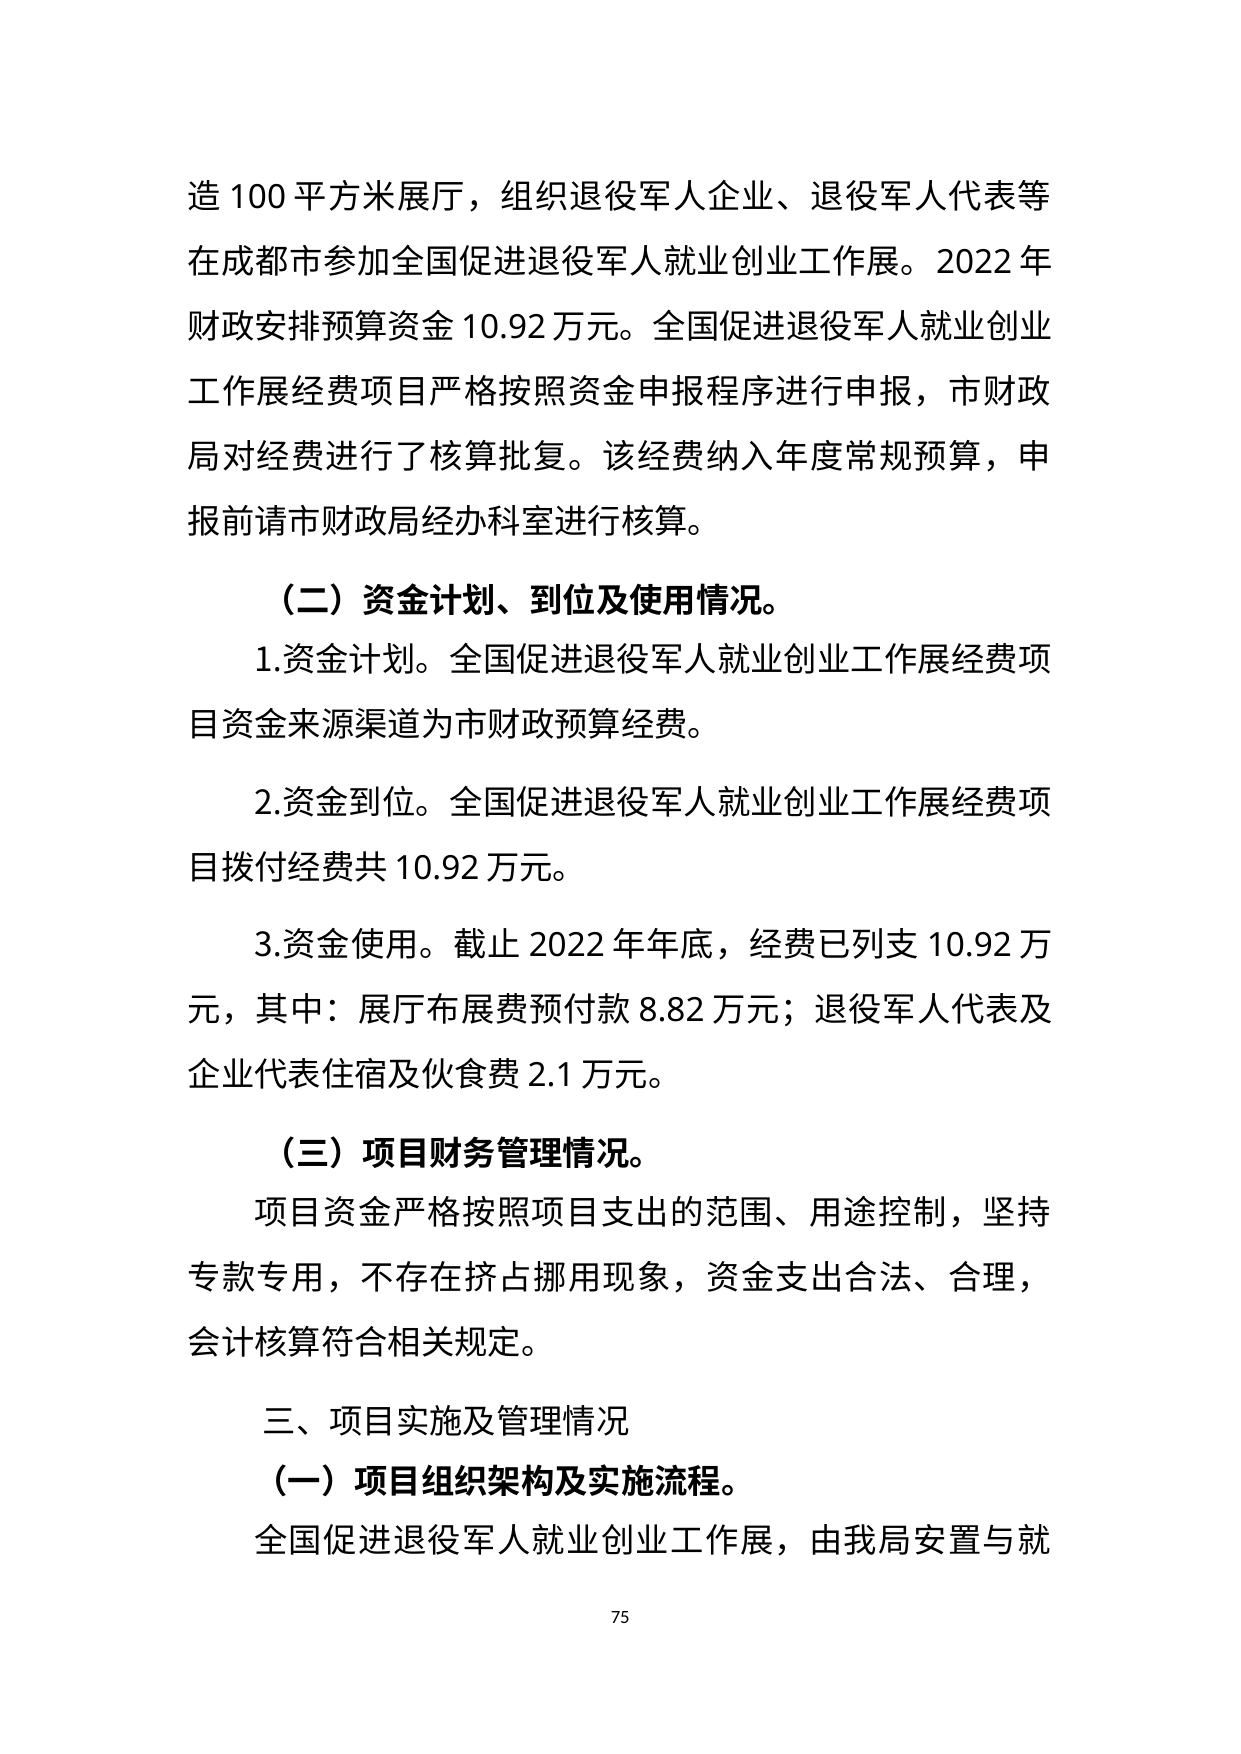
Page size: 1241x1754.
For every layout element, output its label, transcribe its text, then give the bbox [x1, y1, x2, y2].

text （三）项目财务管理情况。 [187, 1117, 1053, 1177]
text 三、项目实施及管理情况 [187, 1385, 1053, 1445]
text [187, 162, 1053, 552]
text 3.资金使用。截止2022年年底，经费已列支10.92万元，其中：展厅布展费预付款8.82万元；退役军人代表及企业代表住宿及伙食费2.1万元。 [187, 910, 1053, 1105]
text （二）资金计划、到位及使用情况。 [187, 564, 1053, 625]
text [187, 1505, 1053, 1570]
text （一）项目组织架构及实施流程。 [187, 1445, 1053, 1505]
text 2.资金到位。全国促进退役军人就业创业工作展经费项目拨付经费共10.92万元。 [187, 767, 1053, 897]
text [187, 1177, 1053, 1372]
text 1.资金计划。全国促进退役军人就业创业工作展经费项目资金来源渠道为市财政预算经费。 [187, 625, 1053, 755]
